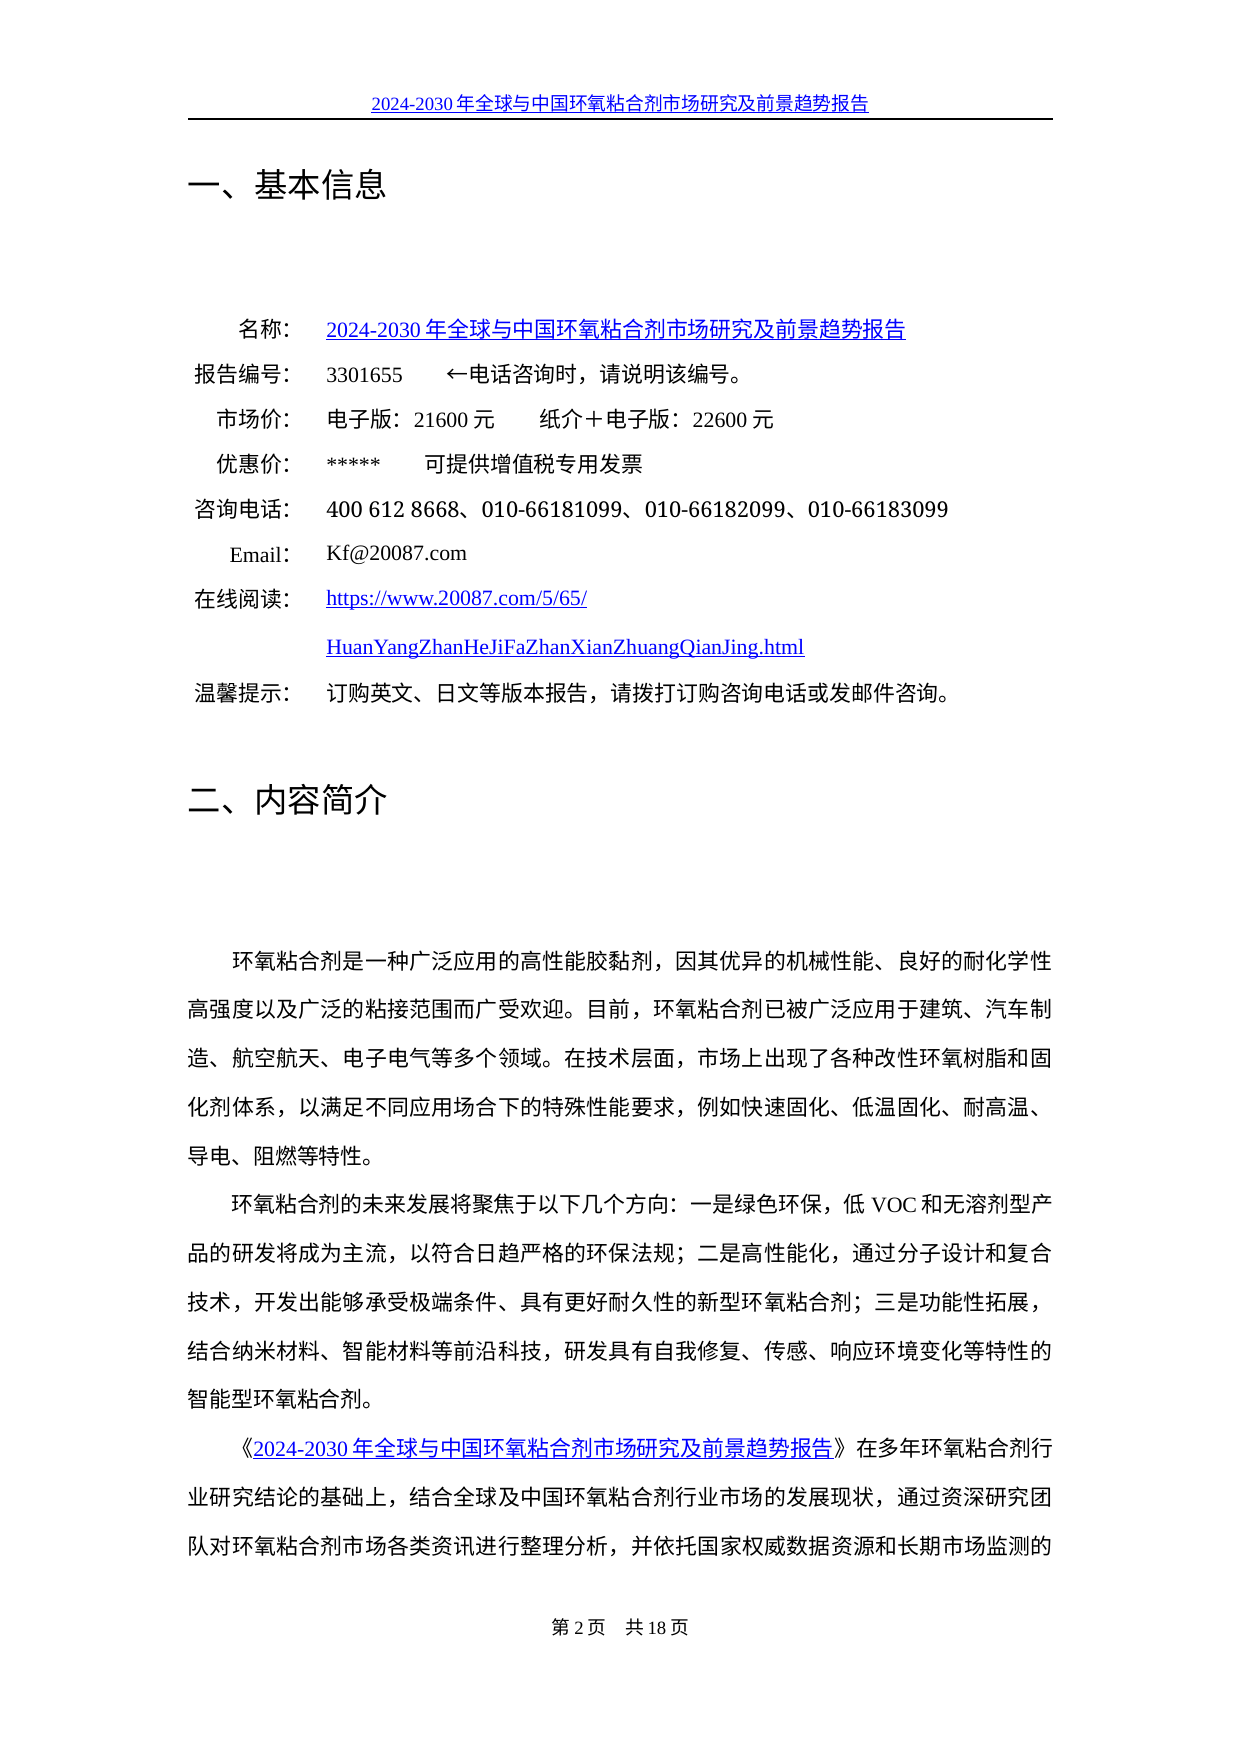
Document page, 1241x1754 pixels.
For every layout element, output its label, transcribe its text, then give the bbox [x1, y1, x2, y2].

table_cell 温馨提示： [167, 675, 315, 720]
table_cell 订购英文、日文等版本报告，请拨打订购咨询电话或发邮件咨询。 [315, 675, 1073, 720]
table_cell 报告编号： [167, 357, 315, 402]
table_cell 优惠价： [167, 447, 315, 492]
table_header 2024-2030年全球与中国环氧粘合剂市场研究及前景趋势报告 [315, 312, 1073, 357]
table_cell 400 612 8668、010-66181099、010-66182099、010-66183099 [315, 492, 1073, 537]
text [187, 943, 1053, 1561]
table_cell 市场价： [167, 402, 315, 447]
table_cell 在线阅读： [167, 582, 315, 675]
table_cell 咨询电话： [167, 492, 315, 537]
table_cell 电子版：21600 元 纸介＋电子版：22600 元 [315, 402, 1073, 447]
table_cell ***** 可提供增值税专用发票 [315, 447, 1073, 492]
title 一、基本信息 [187, 150, 1053, 215]
table_cell 3301655 ←电话咨询时，请说明该编号。 [315, 357, 1073, 402]
table_cell Email： [167, 537, 315, 582]
title 二、内容简介 [187, 766, 1053, 831]
table_header 名称： [167, 312, 315, 357]
table_cell [315, 582, 1073, 675]
table_cell Kf@20087.com [315, 537, 1073, 582]
